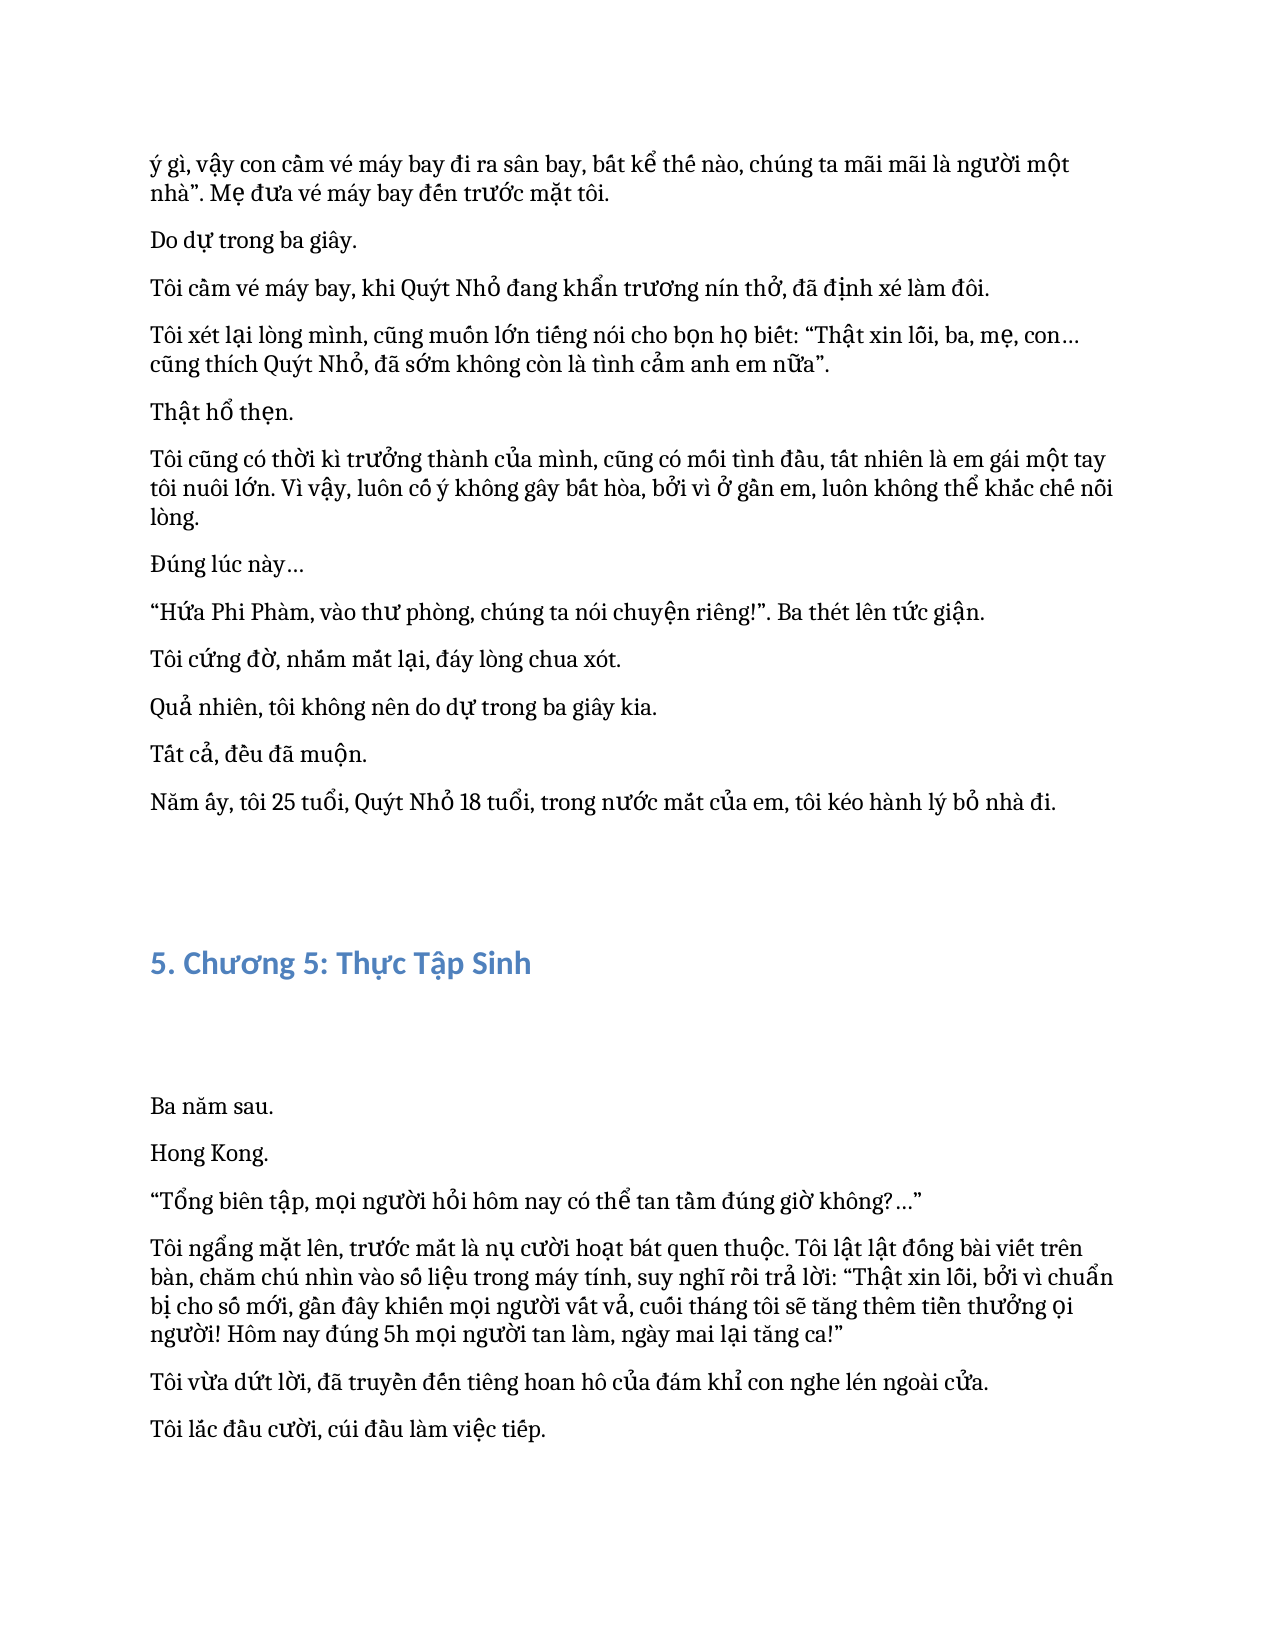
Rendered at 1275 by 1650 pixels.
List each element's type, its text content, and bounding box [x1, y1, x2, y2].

text Tất cả, đều đã muộn. [150, 740, 1125, 769]
text “Hứa Phi Phàm, vào thư phòng, chúng ta nói chuyện riêng!”. Ba thét lên tức giận. [150, 597, 1125, 626]
text Tôi cầm vé máy bay, khi Quýt Nhỏ đang khẩn trương nín thở, đã định xé làm đôi. [150, 274, 1125, 302]
text Tôi cứng đờ, nhắm mắt lại, đáy lòng chua xót. [150, 645, 1125, 674]
text Tôi xét lại lòng mình, cũng muốn lớn tiếng nói cho bọn họ biết: “Thật xin lỗi, ba, mẹ, con…cũng thích Quýt Nhỏ, đã sớm không còn là tình cảm anh em nữa”. [150, 321, 1125, 379]
text Hong Kong. [150, 1139, 1125, 1168]
text Ba năm sau. [150, 1092, 1125, 1120]
subtitle 5. Chương 5: Thực Tập Sinh [150, 942, 1125, 983]
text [150, 150, 1125, 207]
text Thật hổ thẹn. [150, 397, 1125, 426]
text Tôi lắc đầu cười, cúi đầu làm việc tiếp. [150, 1415, 1125, 1444]
text Đúng lúc này… [150, 550, 1125, 579]
text Tôi cũng có thời kì trưởng thành của mình, cũng có mối tình đầu, tất nhiên là em gái một tay tôi nuôi lớn. Vì vậy, luôn cố ý không gây bất hòa, bởi vì ở gần em, luôn không thể khắc chế nỗi lòng. [150, 445, 1125, 531]
text Do dự trong ba giây. [150, 226, 1125, 255]
text Tôi vừa dứt lời, đã truyền đến tiêng hoan hô của đám khỉ con nghe lén ngoài cửa. [150, 1368, 1125, 1397]
text “Tổng biên tập, mọi người hỏi hôm nay có thể tan tầm đúng giờ không?…” [150, 1187, 1125, 1215]
text Năm ấy, tôi 25 tuổi, Quýt Nhỏ 18 tuổi, trong nước mắt của em, tôi kéo hành lý bỏ nhà đi. [150, 787, 1125, 816]
text Tôi ngẩng mặt lên, trước mắt là nụ cười hoạt bát quen thuộc. Tôi lật lật đống bài viết trên bàn, chăm chú nhìn vào số liệu trong máy tính, suy nghĩ rồi trả lời: “Thật xin lỗi, bởi vì chuẩn bị cho số mới, gần đây khiến mọi người vất vả, cuối tháng tôi sẽ tăng thêm tiền thưởng ọi người! Hôm nay đúng 5h mọi người tan làm, ngày mai lại tăng ca!” [150, 1234, 1125, 1349]
text Quả nhiên, tôi không nên do dự trong ba giây kia. [150, 692, 1125, 721]
